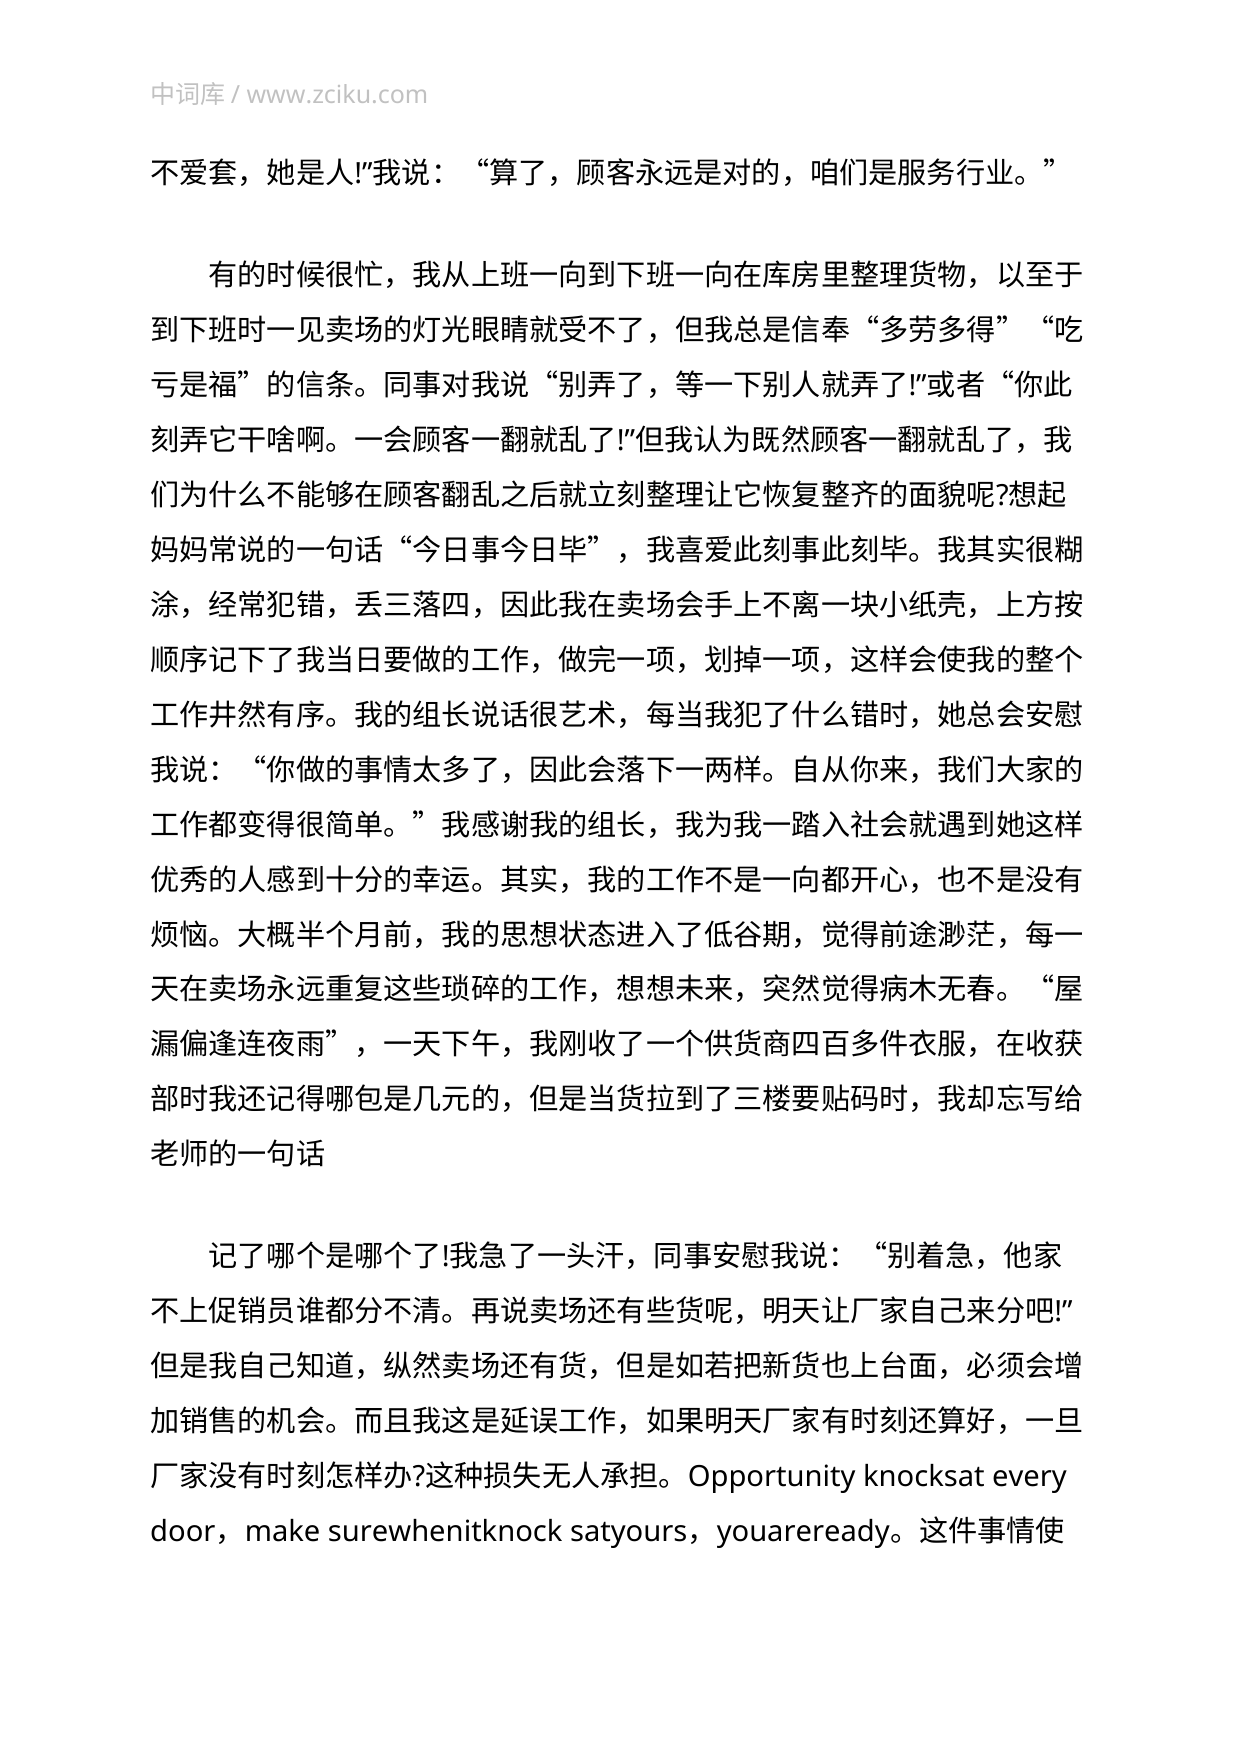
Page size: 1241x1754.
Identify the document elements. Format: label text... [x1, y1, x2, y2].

text 有的时候很忙，我从上班一向到下班一向在库房里整理货物，以至于到下班时一见卖场的灯光眼睛就受不了，但我总是信奉“多劳多得”“吃亏是福”的信条。同事对我说“别弄了，等一下别人就弄了!”或者“你此刻弄它干啥啊。一会顾客一翻就乱了!”但我认为既然顾客一翻就乱了，我们为什么不能够在顾客翻乱之后就立刻整理让它恢复整齐的面貌呢?想起妈妈常说的一句话“今日事今日毕”，我喜爱此刻事此刻毕。我其实很糊涂，经常犯错，丢三落四，因此我在卖场会手上不离一块小纸壳，上方按顺序记下了我当日要做的工作，做完一项，划掉一项，这样会使我的整个工作井然有序。我的组长说话很艺术，每当我犯了什么错时，她总会安慰我说：“你做的事情太多了，因此会落下一两样。自从你来，我们大家的工作都变得很简单。”我感谢我的组长，我为我一踏入社会就遇到她这样优秀的人感到十分的幸运。其实，我的工作不是一向都开心，也不是没有烦恼。大概半个月前，我的思想状态进入了低谷期，觉得前途渺茫，每一天在卖场永远重复这些琐碎的工作，想想未来，突然觉得病木无春。“屋漏偏逢连夜雨”，一天下午，我刚收了一个供货商四百多件衣服，在收获部时我还记得哪包是几元的，但是当货拉到了三楼要贴码时，我却忘写给老师的一句话 [150, 252, 1090, 1173]
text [150, 1232, 1090, 1549]
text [150, 150, 1090, 192]
